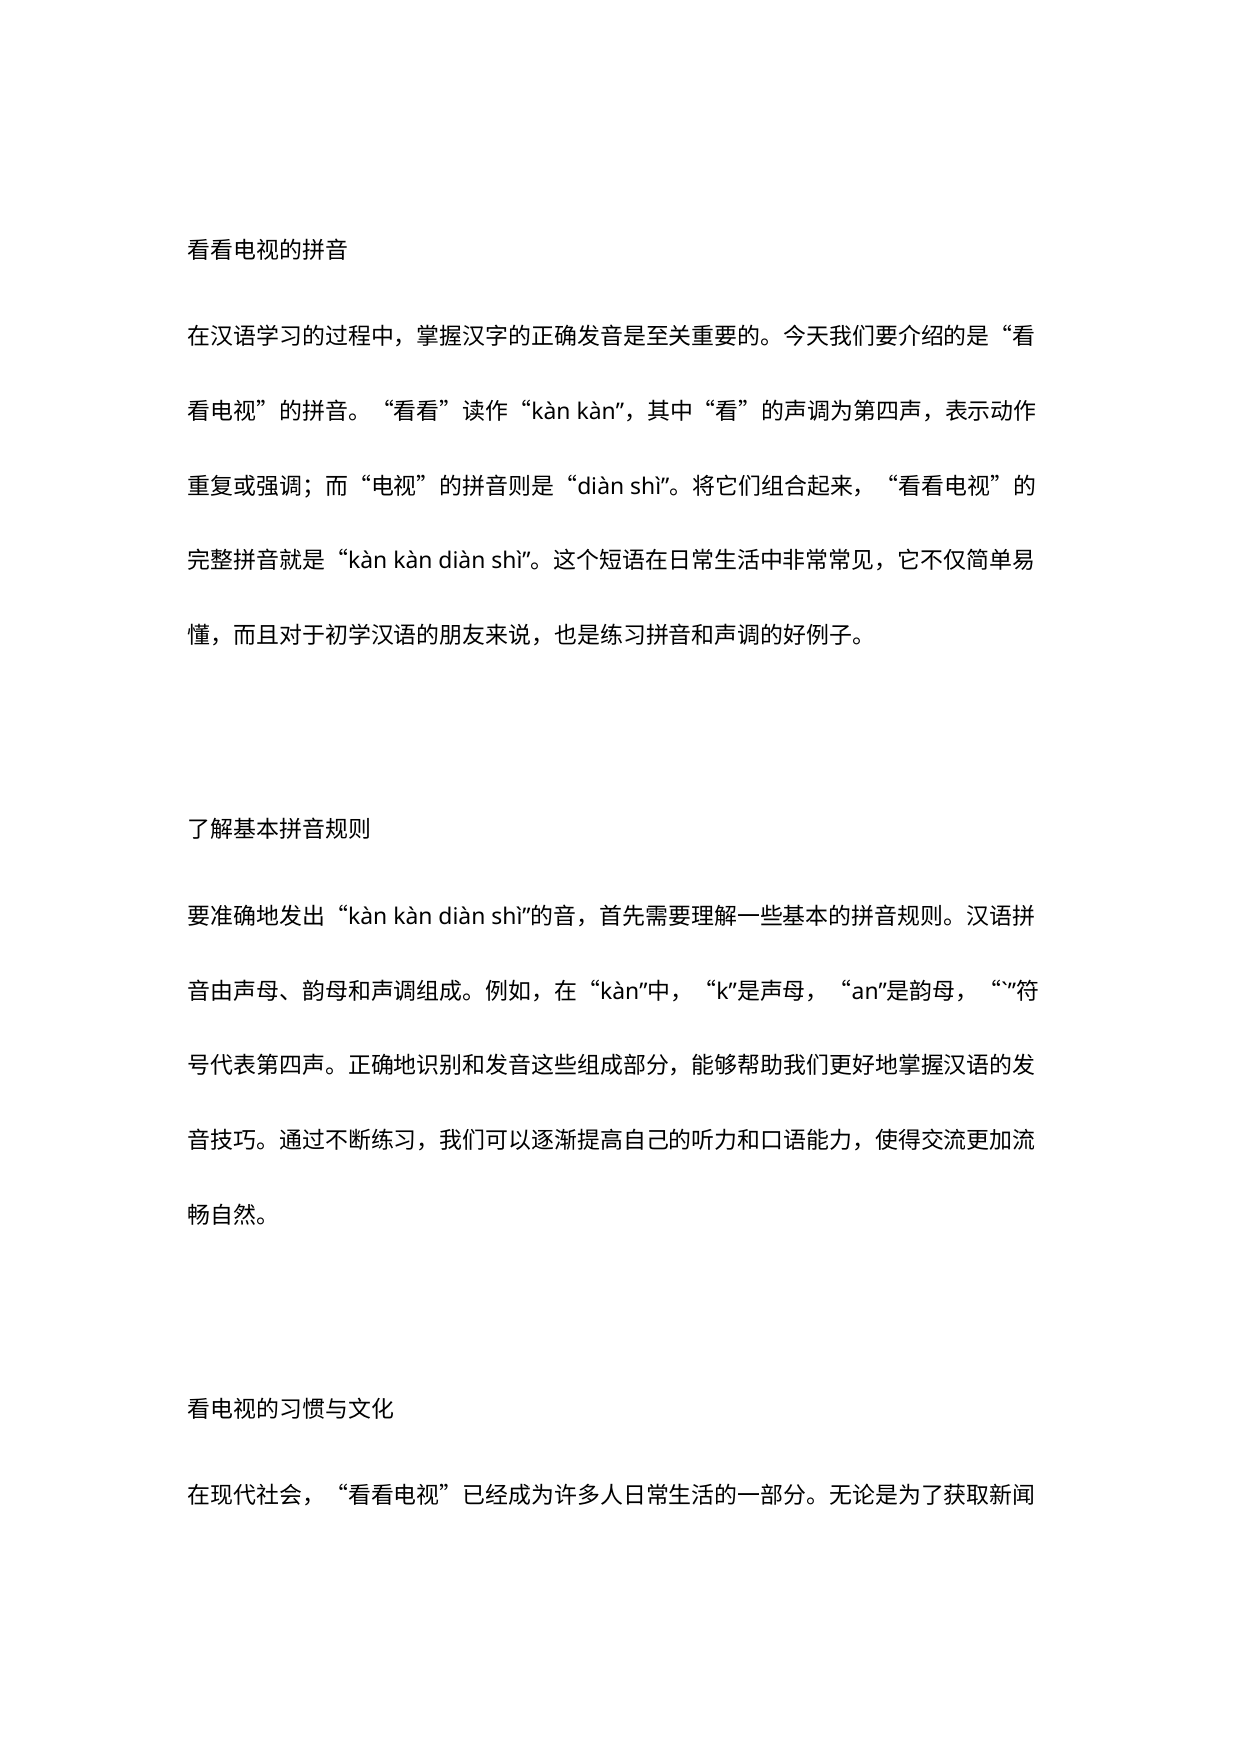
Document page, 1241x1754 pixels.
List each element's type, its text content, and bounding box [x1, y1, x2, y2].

text 看看电视的拼音 [187, 216, 1053, 281]
text 了解基本拼音规则 [187, 795, 1053, 860]
text 要准确地发出“kàn kàn diàn shì”的音，首先需要理解一些基本的拼音规则。汉语拼音由声母、韵母和声调组成。例如，在“kàn”中，“k”是声母，“an”是韵母，“`”符号代表第四声。正确地识别和发音这些组成部分，能够帮助我们更好地掌握汉语的发音技巧。通过不断练习，我们可以逐渐提高自己的听力和口语能力，使得交流更加流畅自然。 [187, 882, 1053, 1246]
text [187, 1462, 1053, 1527]
text 看电视的习惯与文化 [187, 1375, 1053, 1440]
text 在汉语学习的过程中，掌握汉字的正确发音是至关重要的。今天我们要介绍的是“看看电视”的拼音。“看看”读作“kàn kàn”，其中“看”的声调为第四声，表示动作重复或强调；而“电视”的拼音则是“diàn shì”。将它们组合起来，“看看电视”的完整拼音就是“kàn kàn diàn shì”。这个短语在日常生活中非常常见，它不仅简单易懂，而且对于初学汉语的朋友来说，也是练习拼音和声调的好例子。 [187, 302, 1053, 666]
